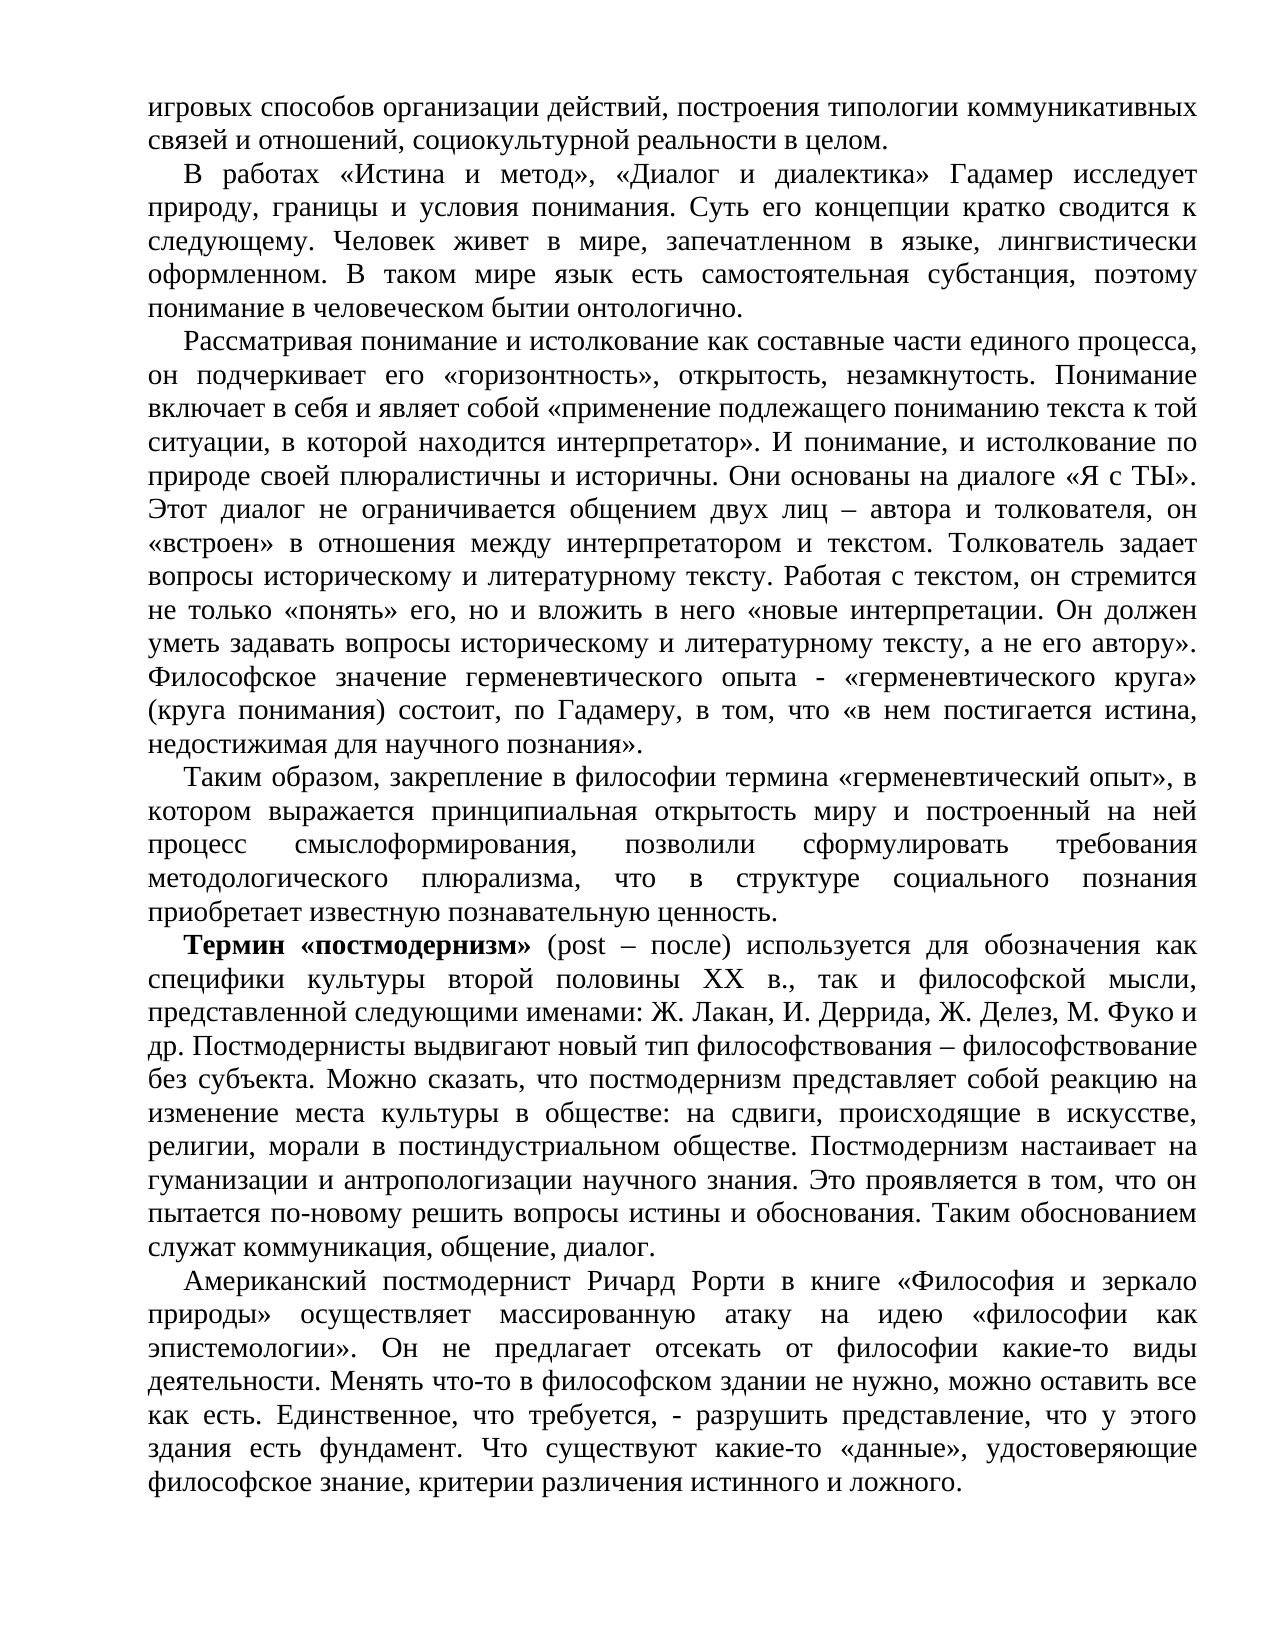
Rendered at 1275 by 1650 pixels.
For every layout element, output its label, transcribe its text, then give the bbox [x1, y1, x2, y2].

text Таким образом, закрепление в философии термина «герменевтический опыт», в котором выражается принципиальная открытость миру и построенный на ней процесс смыслоформирования, позволили сформулировать требования методологического плюрализма, что в структуре социального познания приобретает известную познавательную ценность. [148, 759, 1198, 927]
text Термин «постмодернизм» (post – после) используется для обозначения как специфики культуры второй половины ХХ в., так и философской мысли, представленной следующими именами: Ж. Лакан, И. Деррида, Ж. Делез, М. Фуко и др. Постмодернисты выдвигают новый тип философствования – философствование без субъекта. Можно сказать, что постмодернизм представляет собой реакцию на изменение места культуры в обществе: на сдвиги, происходящие в искусстве, религии, морали в постиндустриальном обществе. Постмодернизм настаивает на гуманизации и антропологизации научного знания. Это проявляется в том, что он пытается по-новому решить вопросы истины и обоснования. Таким обоснованием служат коммуникация, общение, диалог. [148, 927, 1198, 1263]
text Американский постмодернист Ричард Рорти в книге «Философия и зеркало природы» осуществляет массированную атаку на идею «философии как эпистемологии». Он не предлагает отсекать от философии какие-то виды деятельности. Менять что-то в философском здании не нужно, можно оставить все как есть. Единственное, что требуется, - разрушить представление, что у этого здания есть фундамент. Что существуют какие-то «данные», удостоверяющие философское знание, критерии различения истинного и ложного. [148, 1263, 1198, 1497]
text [148, 89, 1198, 156]
text В работах «Истина и метод», «Диалог и диалектика» Гадамер исследует природу, границы и условия понимания. Суть его концепции кратко сводится к следующему. Человек живет в мире, запечатленном в языке, лингвистически оформленном. В таком мире язык есть самостоятельная субстанция, поэтому понимание в человеческом бытии онтологично. [148, 156, 1198, 323]
text Рассматривая понимание и истолкование как составные части единого процесса, он подчеркивает его «горизонтность», открытость, незамкнутость. Понимание включает в себя и являет собой «применение подлежащего пониманию текста к той ситуации, в которой находится интерпретатор». И понимание, и истолкование по природе своей плюралистичны и историчны. Они основаны на диалоге «Я с ТЫ». Этот диалог не ограничивается общением двух лиц – автора и толкователя, он «встроен» в отношения между интерпретатором и текстом. Толкователь задает вопросы историческому и литературному тексту. Работая с текстом, он стремится не только «понять» его, но и вложить в него «новые интерпретации. Он должен уметь задавать вопросы историческому и литературному тексту, а не его автору». Философское значение герменевтического опыта - «герменевтического круга» (круга понимания) состоит, по Гадамеру, в том, что «в нем постигается истина, недостижимая для научного познания». [148, 323, 1198, 759]
